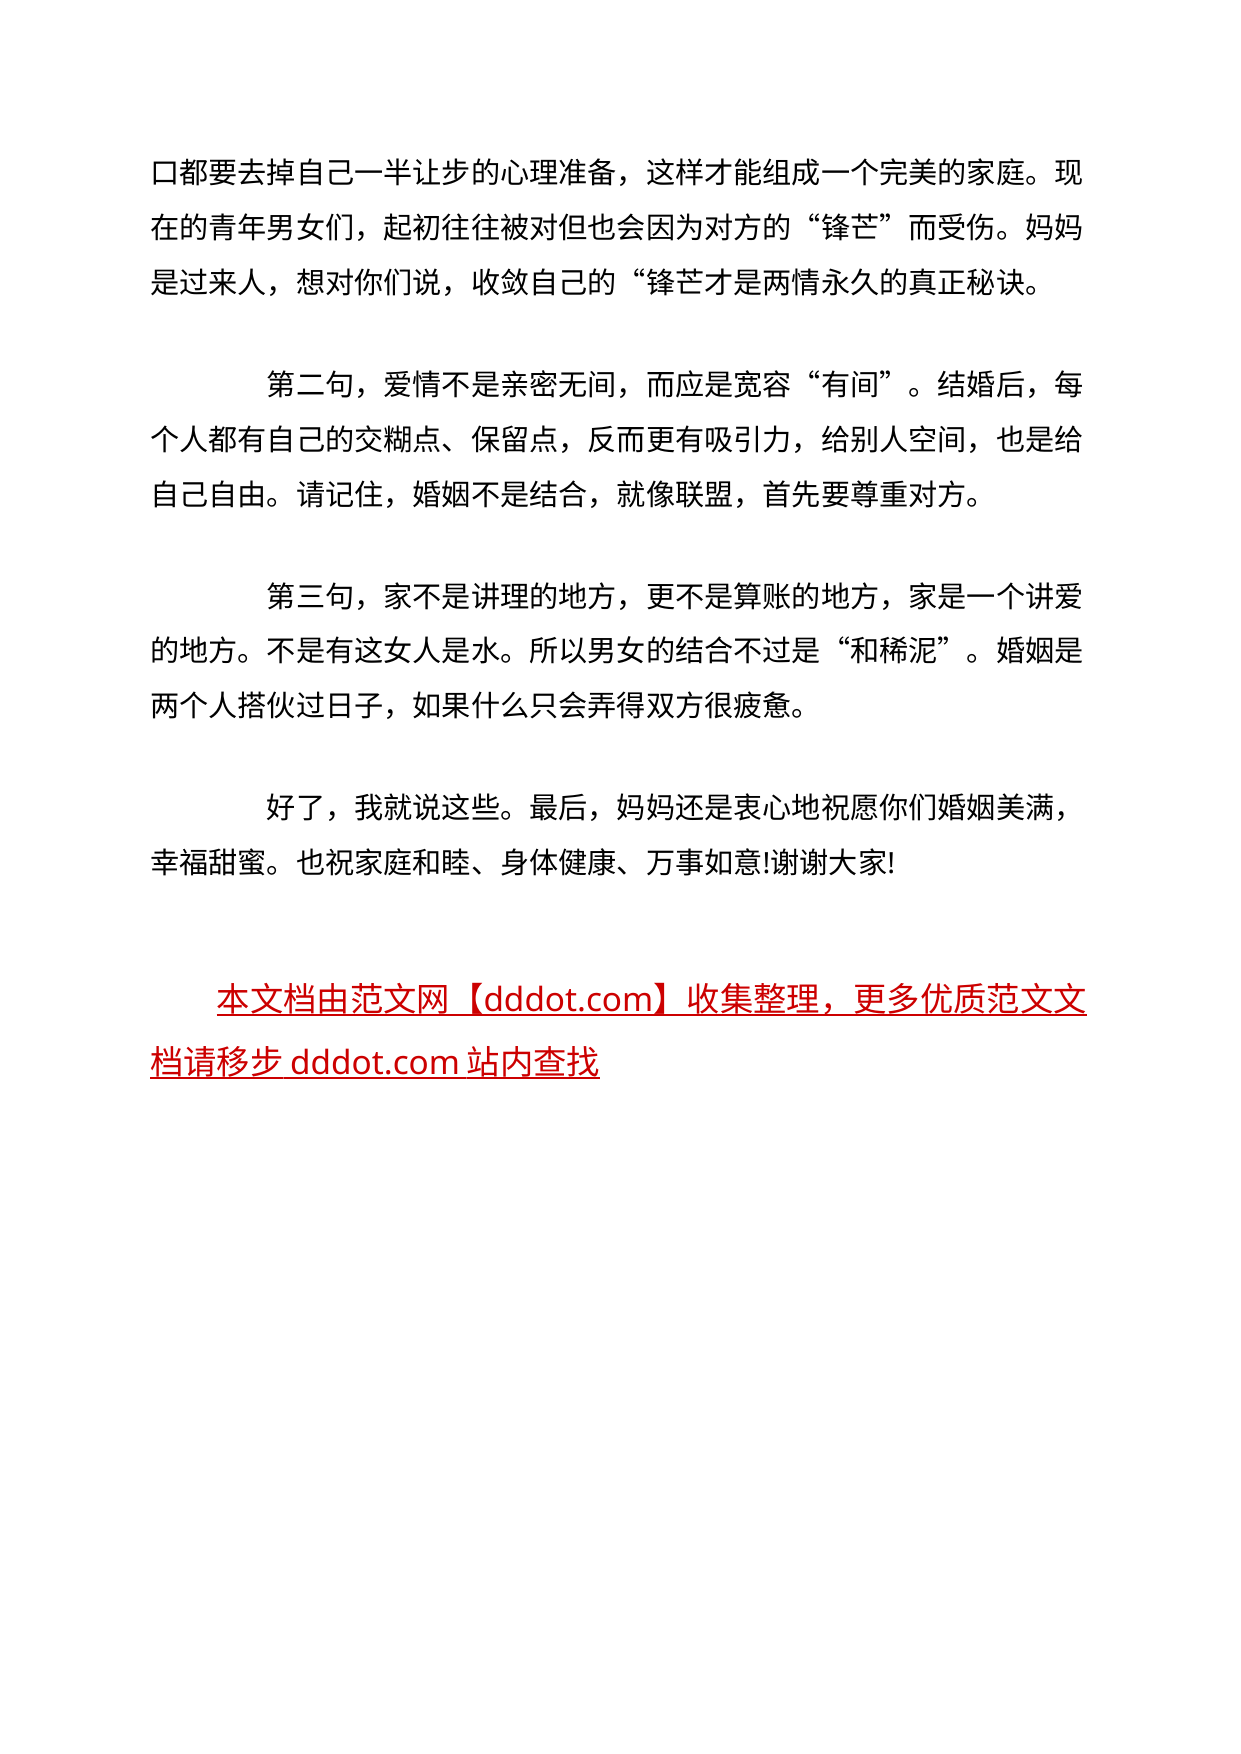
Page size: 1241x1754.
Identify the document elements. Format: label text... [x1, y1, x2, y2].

text 好了，我就说这些。最后，妈妈还是衷心地祝愿你们婚姻美满，幸福甜蜜。也祝家庭和睦、身体健康、万事如意!谢谢大家! [150, 785, 1090, 882]
text 第二句，爱情不是亲密无间，而应是宽容“有间”。结婚后，每个人都有自己的交糊点、保留点，反而更有吸引力，给别人空间，也是给自己自由。请记住，婚姻不是结合，就像联盟，首先要尊重对方。 [150, 362, 1090, 514]
text 第三句，家不是讲理的地方，更不是算账的地方，家是一个讲爱的地方。不是有这女人是水。所以男女的结合不过是“和稀泥”。婚姻是两个人搭伙过日子，如果什么只会弄得双方很疲惫。 [150, 573, 1090, 725]
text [150, 150, 1090, 302]
text 本文档由范文网【dddot.com】收集整理，更多优质范文文档请移步dddot.com站内查找 [150, 973, 1090, 1084]
